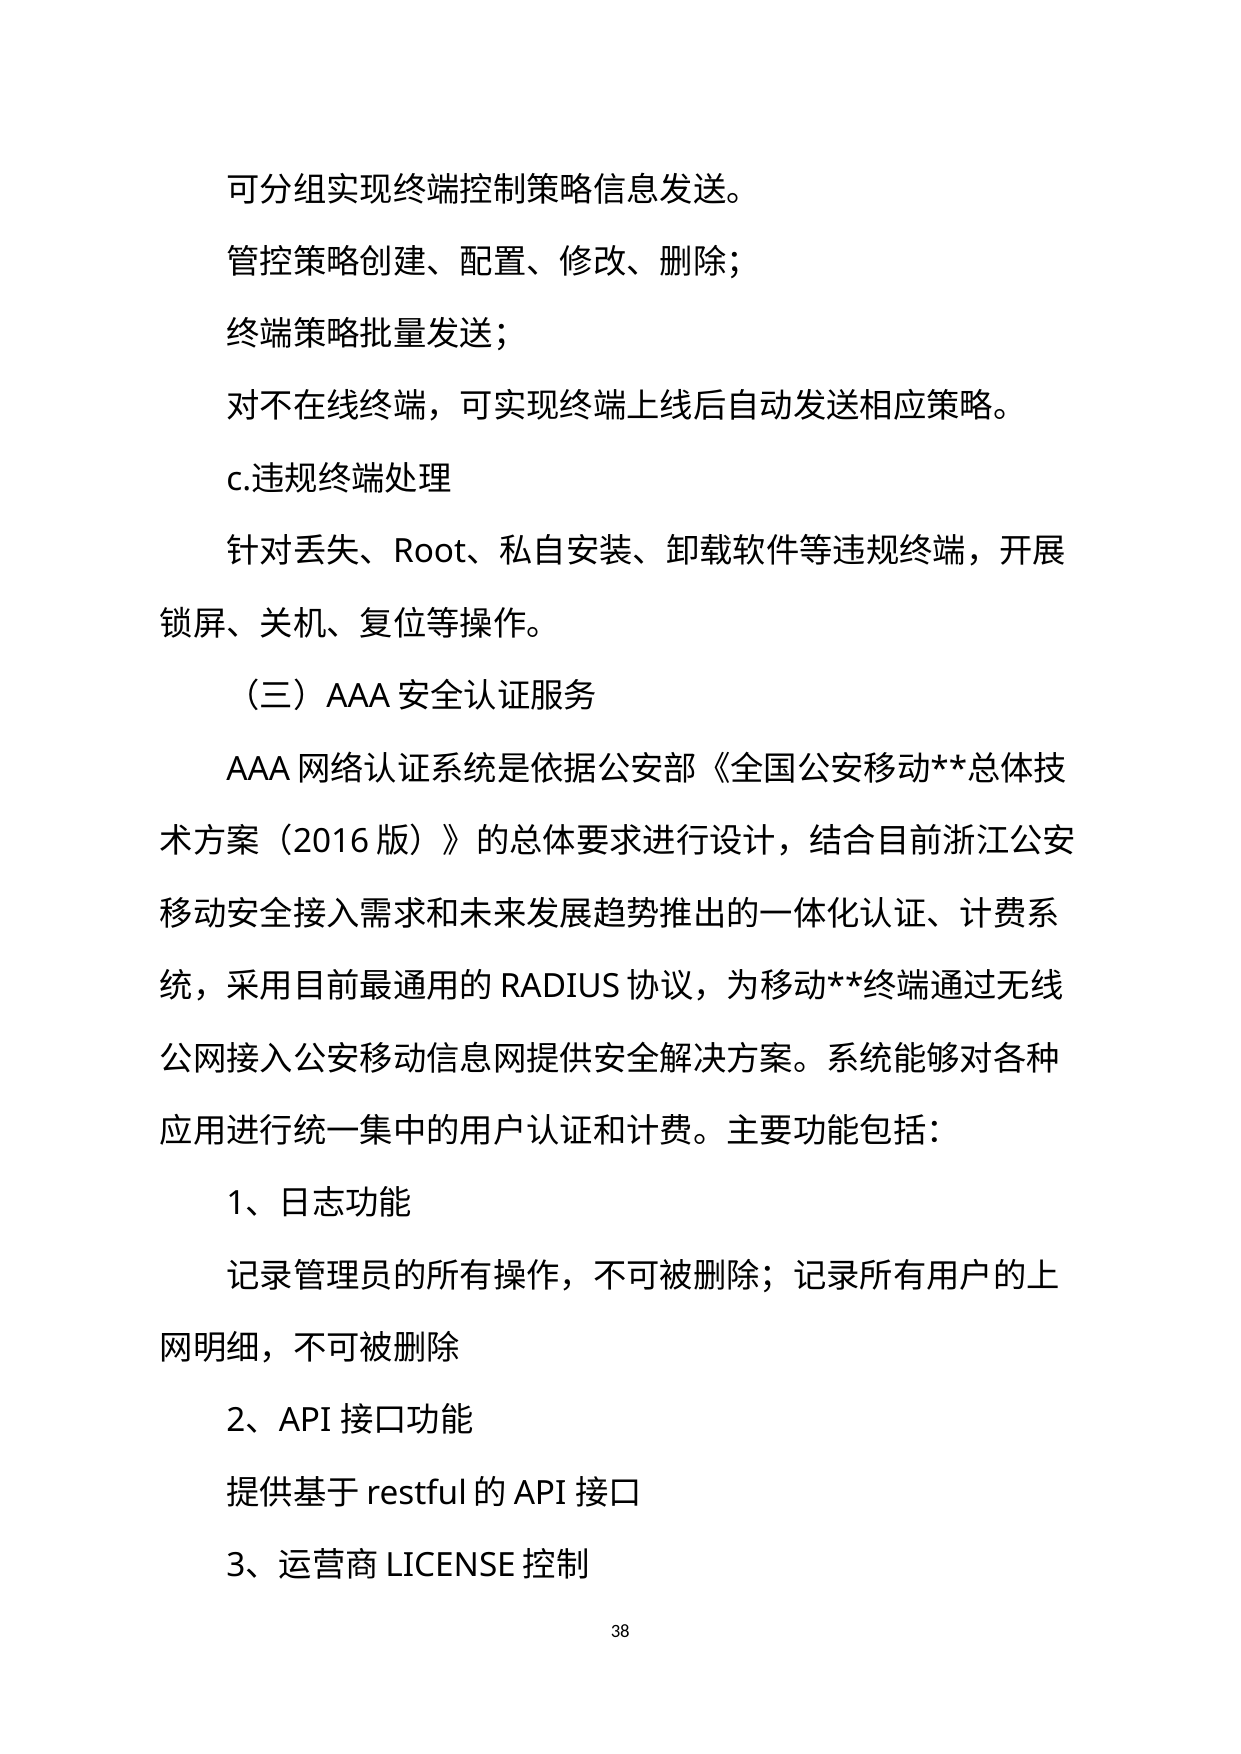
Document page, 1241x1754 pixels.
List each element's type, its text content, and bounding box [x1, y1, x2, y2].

text c.违规终端处理 [159, 451, 1081, 500]
text 针对丢失、Root、私自安装、卸载软件等违规终端，开展锁屏、关机、复位等操作。 [159, 524, 1081, 645]
text 管控策略创建、配置、修改、删除； [159, 234, 1081, 283]
text 提供基于restful的API 接口 [159, 1466, 1081, 1514]
text 可分组实现终端控制策略信息发送。 [159, 162, 1081, 211]
text 对不在线终端，可实现终端上线后自动发送相应策略。 [159, 379, 1081, 427]
text AAA网络认证系统是依据公安部《全国公安移动**总体技术方案（2016版）》的总体要求进行设计，结合目前浙江公安移动安全接入需求和未来发展趋势推出的一体化认证、计费系统，采用目前最通用的RADIUS协议，为移动**终端通过无线公网接入公安移动信息网提供安全解决方案。系统能够对各种应用进行统一集中的用户认证和计费。主要功能包括： [159, 741, 1081, 1152]
text 3、运营商LICENSE控制 [159, 1538, 1081, 1587]
text 记录管理员的所有操作，不可被删除；记录所有用户的上网明细，不可被删除 [159, 1248, 1081, 1369]
text 2、API 接口功能 [159, 1393, 1081, 1441]
text 终端策略批量发送； [159, 307, 1081, 355]
text （三）AAA安全认证服务 [159, 669, 1081, 717]
text 1、日志功能 [159, 1176, 1081, 1224]
